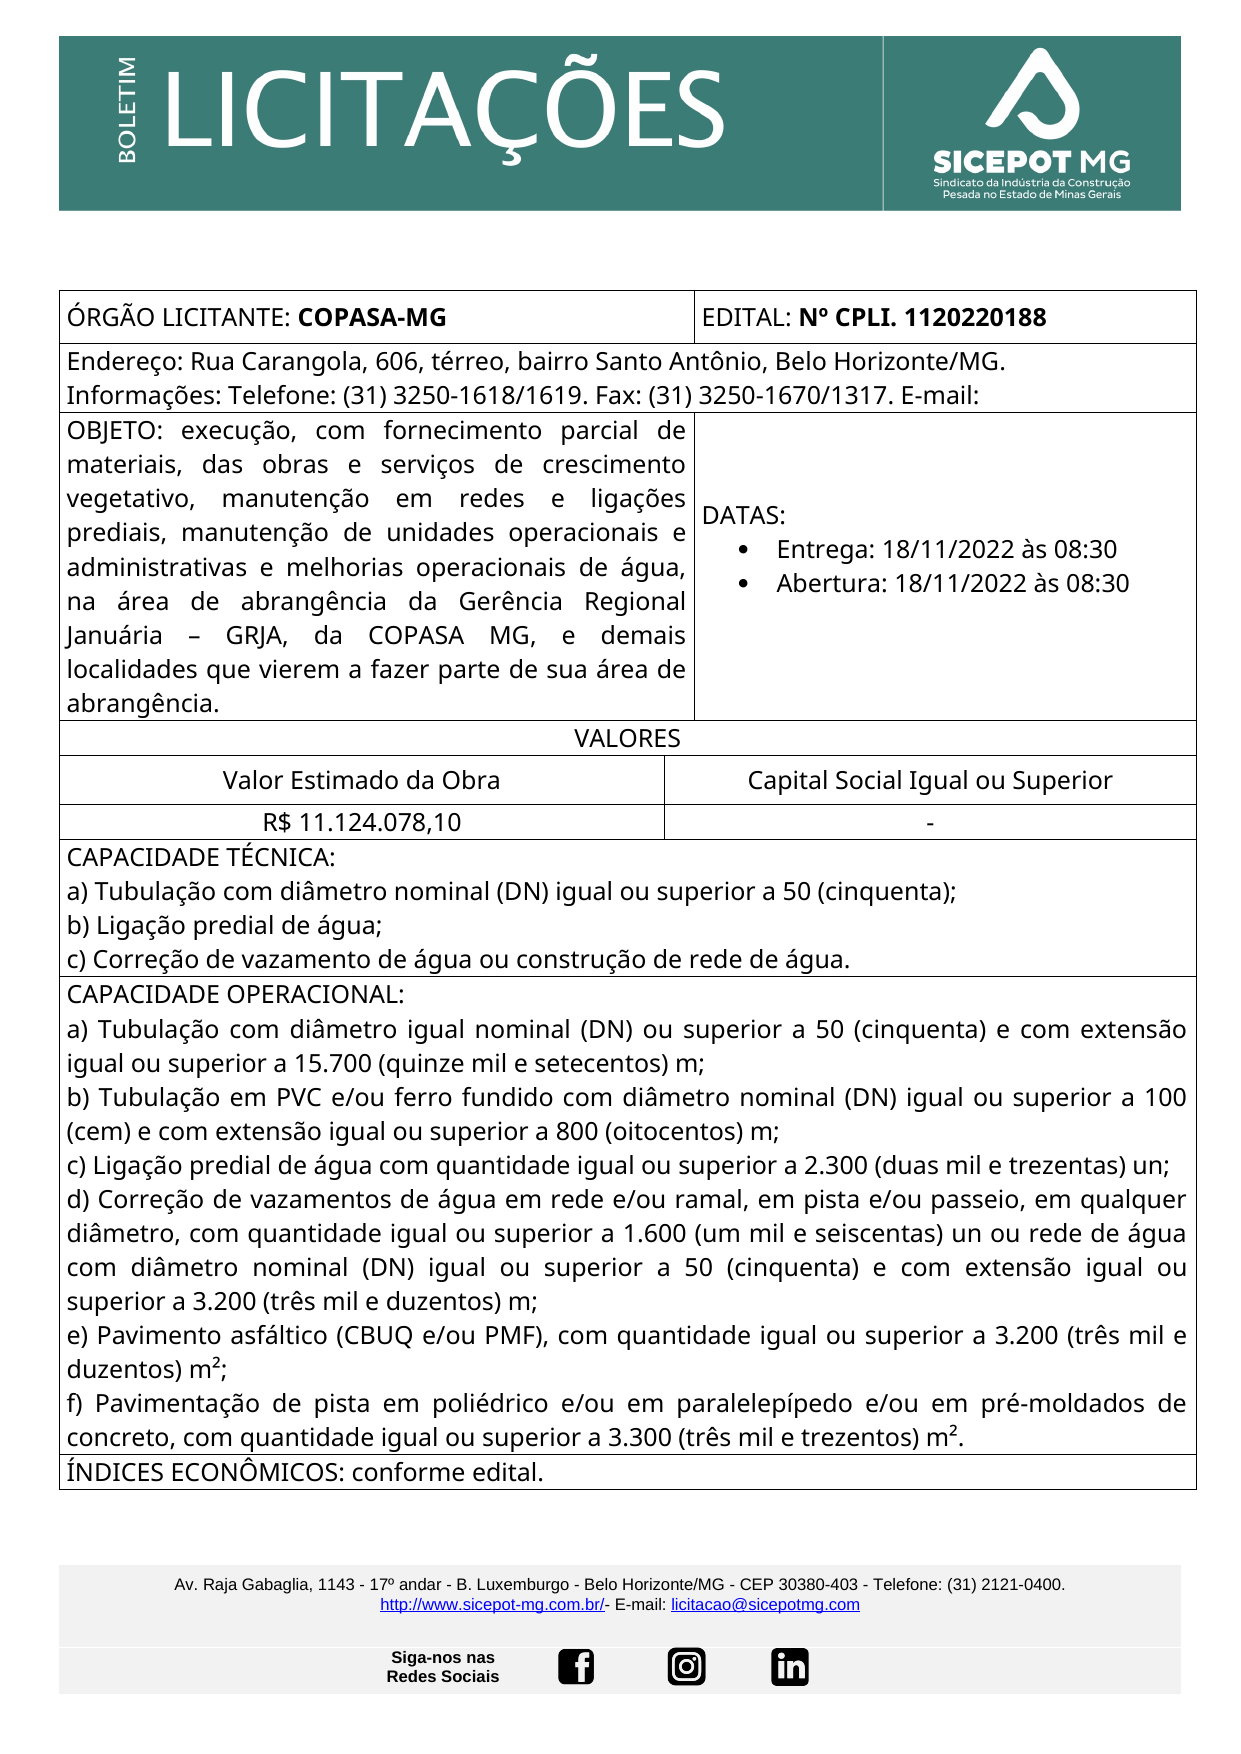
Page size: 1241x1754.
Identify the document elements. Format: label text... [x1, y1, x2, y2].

table_header EDITAL: Nº CPLI. 1120220188 [695, 291, 1196, 343]
picture [667, 1647, 706, 1686]
table_cell OBJETO: execução, com fornecimento parcial de materiais, das obras e serviços de crescimento vegetativo, manutenção em redes e ligações prediais, manutenção de unidades operacionais e administrativas e melhorias operacionais de água, na área de abrangência da Gerência Regional Januária – GRJA, da COPASA MG, e demais localidades que vierem a fazer parte de sua área de abrangência. [60, 413, 694, 719]
table_cell VALORES [60, 721, 1196, 754]
table_cell Endereço: Rua Carangola, 606, térreo, bairro Santo Antônio, Belo Horizonte/MG. Informações: Telefone: (31) 3250-1618/1619. Fax: (31) 3250-1670/1317. E-mail: [60, 344, 1196, 412]
picture [59, 36, 1181, 211]
table_header ÓRGÃO LICITANTE: COPASA-MG [60, 291, 694, 343]
table_cell ÍNDICES ECONÔMICOS: conforme edital. [60, 1455, 1196, 1489]
table_cell Valor Estimado da Obra [60, 756, 664, 804]
table_cell DATAS: Entrega: 18/11/2022 às 08:30 Abertura: 18/11/2022 às 08:30 [695, 413, 1196, 719]
table_cell - [665, 805, 1196, 839]
picture [557, 1648, 594, 1685]
table_cell CAPACIDADE OPERACIONAL: a) Tubulação com diâmetro igual nominal (DN) ou superior a 50 (cinquenta) e com extensão igual ou superior a 15.700 (quinze mil e setecentos) m; b) Tubulação em PVC e/ou ferro fundido com diâmetro nominal (DN) igual ou superior a 100 (cem) e com extensão igual ou superior a 800 (oitocentos) m; c) Ligação predial de água com quantidade igual ou superior a 2.300 (duas mil e trezentas) un; d) Correção de vazamentos de água em rede e/ou ramal, em pista e/ou passeio, em qualquer diâmetro, com quantidade igual ou superior a 1.600 (um mil e seiscentas) un ou rede de água com diâmetro nominal (DN) igual ou superior a 50 (cinquenta) e com extensão igual ou superior a 3.200 (três mil e duzentos) m; e) Pavimento asfáltico (CBUQ e/ou PMF), com quantidade igual ou superior a 3.200 (três mil e duzentos) m²; f) Pavimentação de pista em poliédrico e/ou em paralelepípedo e/ou em pré-moldados de concreto, com quantidade igual ou superior a 3.300 (três mil e trezentos) m². [60, 977, 1196, 1454]
table_cell R$ 11.124.078,10 [60, 805, 664, 839]
table_cell Capital Social Igual ou Superior [665, 756, 1196, 804]
table_cell CAPACIDADE TÉCNICA: a) Tubulação com diâmetro nominal (DN) igual ou superior a 50 (cinquenta); b) Ligação predial de água; c) Correção de vazamento de água ou construção de rede de água. [60, 840, 1196, 976]
picture [771, 1648, 809, 1686]
